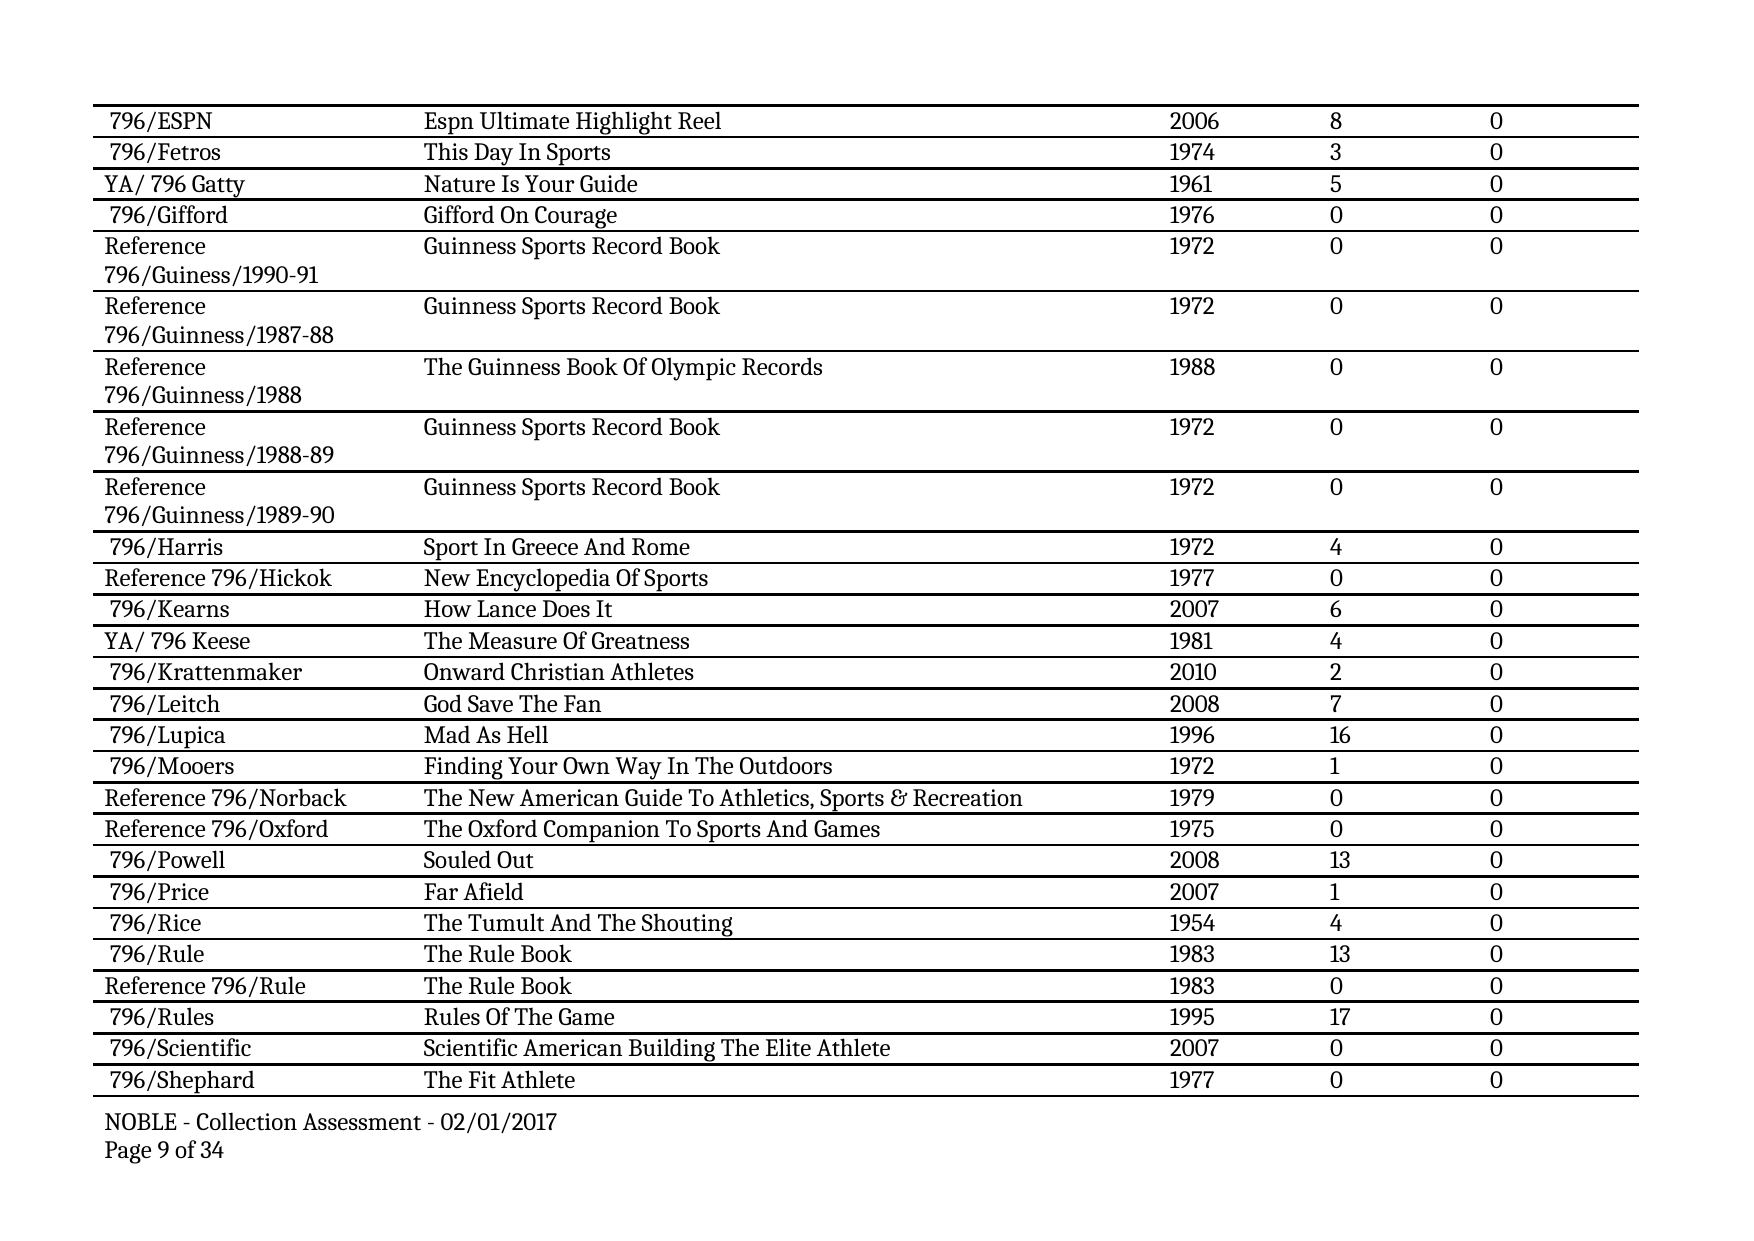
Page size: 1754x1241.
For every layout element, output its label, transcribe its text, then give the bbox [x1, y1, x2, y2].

table_cell Reference 796/Guinness/1989-90 [93, 473, 412, 530]
table_cell Reference 796/Guiness/1990-91 [93, 232, 412, 290]
table_cell Sport In Greece And Rome [413, 533, 1159, 561]
table_cell 1988 [1159, 352, 1319, 410]
table_cell 0 [1319, 413, 1478, 470]
table_cell 2007 [1159, 596, 1319, 624]
table_cell 0 [1479, 940, 1638, 969]
table_cell 0 [1319, 1035, 1478, 1063]
table_cell Reference 796/Guinness/1988-89 [93, 413, 412, 470]
table_cell Guinness Sports Record Book [413, 473, 1159, 530]
table_cell 0 [1479, 170, 1638, 198]
table_cell Reference 796/Oxford [93, 815, 412, 844]
table_cell 0 [1479, 909, 1638, 938]
table_cell The New American Guide To Athletics, Sports & Recreation [413, 784, 1159, 812]
table_cell Gifford On Courage [413, 201, 1159, 229]
table_cell 0 [1479, 596, 1638, 624]
table_cell 0 [1319, 473, 1478, 530]
table_cell 0 [1479, 1003, 1638, 1032]
table_cell 0 [1479, 138, 1638, 167]
table_cell 2007 [1159, 1035, 1319, 1063]
table_cell 0 [1319, 1066, 1478, 1094]
table_cell 0 [1479, 627, 1638, 656]
table_cell 0 [1479, 690, 1638, 718]
table_cell 0 [1479, 107, 1638, 136]
table_cell 4 [1319, 627, 1478, 656]
table_cell This Day In Sports [413, 138, 1159, 167]
table_cell Onward Christian Athletes [413, 658, 1159, 687]
table_cell 1954 [1159, 909, 1319, 938]
table_cell The Oxford Companion To Sports And Games [413, 815, 1159, 844]
table_cell 1972 [1159, 232, 1319, 290]
table_cell 4 [1319, 533, 1478, 561]
table_cell Guinness Sports Record Book [413, 413, 1159, 470]
table_cell 0 [1319, 784, 1478, 812]
table_cell 5 [1319, 170, 1478, 198]
table_cell 0 [1479, 752, 1638, 781]
table_cell 1972 [1159, 473, 1319, 530]
table_cell Guinness Sports Record Book [413, 292, 1159, 350]
table_cell 8 [1319, 107, 1478, 136]
table_cell 796/ESPN [93, 107, 412, 136]
table_cell Reference 796/Guinness/1987-88 [93, 292, 412, 350]
table_cell 796/Powell [93, 846, 412, 875]
table_cell 16 [1319, 721, 1478, 749]
table_cell 1974 [1159, 138, 1319, 167]
table_cell 796/Harris [93, 533, 412, 561]
table_cell 796/Mooers [93, 752, 412, 781]
table_cell 7 [1319, 690, 1478, 718]
table_cell 1972 [1159, 292, 1319, 350]
table_cell 13 [1319, 846, 1478, 875]
table_cell 0 [1479, 815, 1638, 844]
table_cell YA/ 796 Gatty [93, 170, 412, 198]
table_cell 0 [1479, 1066, 1638, 1094]
table_cell 796/Lupica [93, 721, 412, 749]
table_cell New Encyclopedia Of Sports [413, 564, 1159, 593]
table_cell God Save The Fan [413, 690, 1159, 718]
table_cell Reference 796/Hickok [93, 564, 412, 593]
table_cell YA/ 796 Keese [93, 627, 412, 656]
table_cell 0 [1319, 564, 1478, 593]
table_cell 0 [1319, 352, 1478, 410]
table_cell The Measure Of Greatness [413, 627, 1159, 656]
table_cell 796/Shephard [93, 1066, 412, 1094]
table_cell The Guinness Book Of Olympic Records [413, 352, 1159, 410]
table_cell 1977 [1159, 1066, 1319, 1094]
table_cell 796/Fetros [93, 138, 412, 167]
table_cell 796/Rule [93, 940, 412, 969]
table_cell 1983 [1159, 972, 1319, 1000]
table_cell Reference 796/Guinness/1988 [93, 352, 412, 410]
table_cell 0 [1479, 413, 1638, 470]
table_cell 1976 [1159, 201, 1319, 229]
table_cell Espn Ultimate Highlight Reel [413, 107, 1159, 136]
table_cell 0 [1319, 232, 1478, 290]
table_cell 1975 [1159, 815, 1319, 844]
table_cell 13 [1319, 940, 1478, 969]
table_cell 2006 [1159, 107, 1319, 136]
table_cell 796/Rules [93, 1003, 412, 1032]
table_cell 1995 [1159, 1003, 1319, 1032]
table_cell 2008 [1159, 846, 1319, 875]
table_cell 1983 [1159, 940, 1319, 969]
table_cell 0 [1479, 1035, 1638, 1063]
table_cell 2008 [1159, 690, 1319, 718]
table_cell 0 [1479, 972, 1638, 1000]
table_cell 0 [1479, 201, 1638, 229]
table_cell 1996 [1159, 721, 1319, 749]
table_cell 0 [1479, 232, 1638, 290]
table_cell The Tumult And The Shouting [413, 909, 1159, 938]
table_cell Rules Of The Game [413, 1003, 1159, 1032]
table_cell Mad As Hell [413, 721, 1159, 749]
table_cell 1979 [1159, 784, 1319, 812]
table_cell 796/Kearns [93, 596, 412, 624]
table_cell 0 [1479, 352, 1638, 410]
table_cell 1972 [1159, 533, 1319, 561]
table_cell 1972 [1159, 413, 1319, 470]
table_cell Scientific American Building The Elite Athlete [413, 1035, 1159, 1063]
table_cell 0 [1319, 201, 1478, 229]
table_cell The Fit Athlete [413, 1066, 1159, 1094]
table_cell 2007 [1159, 878, 1319, 906]
table_cell 796/Price [93, 878, 412, 906]
table_cell Nature Is Your Guide [413, 170, 1159, 198]
table_cell Souled Out [413, 846, 1159, 875]
table_cell 1981 [1159, 627, 1319, 656]
table_cell 0 [1479, 721, 1638, 749]
table_cell 0 [1319, 815, 1478, 844]
table_cell How Lance Does It [413, 596, 1159, 624]
table_cell 796/Krattenmaker [93, 658, 412, 687]
table_cell 796/Rice [93, 909, 412, 938]
table_cell 0 [1319, 972, 1478, 1000]
table_cell 6 [1319, 596, 1478, 624]
table_cell 0 [1479, 473, 1638, 530]
table_cell 1 [1319, 752, 1478, 781]
table_cell 0 [1479, 564, 1638, 593]
table_cell 796/Gifford [93, 201, 412, 229]
table_cell 17 [1319, 1003, 1478, 1032]
table_cell 1961 [1159, 170, 1319, 198]
table_cell 0 [1479, 784, 1638, 812]
table_cell 3 [1319, 138, 1478, 167]
table_cell 2 [1319, 658, 1478, 687]
table_cell The Rule Book [413, 940, 1159, 969]
table_cell 1977 [1159, 564, 1319, 593]
table_cell 0 [1479, 878, 1638, 906]
table_cell 1 [1319, 878, 1478, 906]
table_cell 796/Scientific [93, 1035, 412, 1063]
table_cell 4 [1319, 909, 1478, 938]
table_cell 0 [1479, 846, 1638, 875]
table_cell 0 [1479, 658, 1638, 687]
table_cell Reference 796/Norback [93, 784, 412, 812]
table_cell 0 [1319, 292, 1478, 350]
table_cell 796/Leitch [93, 690, 412, 718]
table_cell Finding Your Own Way In The Outdoors [413, 752, 1159, 781]
table_cell The Rule Book [413, 972, 1159, 1000]
table_cell Reference 796/Rule [93, 972, 412, 1000]
table_cell Far Afield [413, 878, 1159, 906]
table_cell Guinness Sports Record Book [413, 232, 1159, 290]
table_cell 1972 [1159, 752, 1319, 781]
table_cell 2010 [1159, 658, 1319, 687]
table_cell 0 [1479, 292, 1638, 350]
table_cell 0 [1479, 533, 1638, 561]
